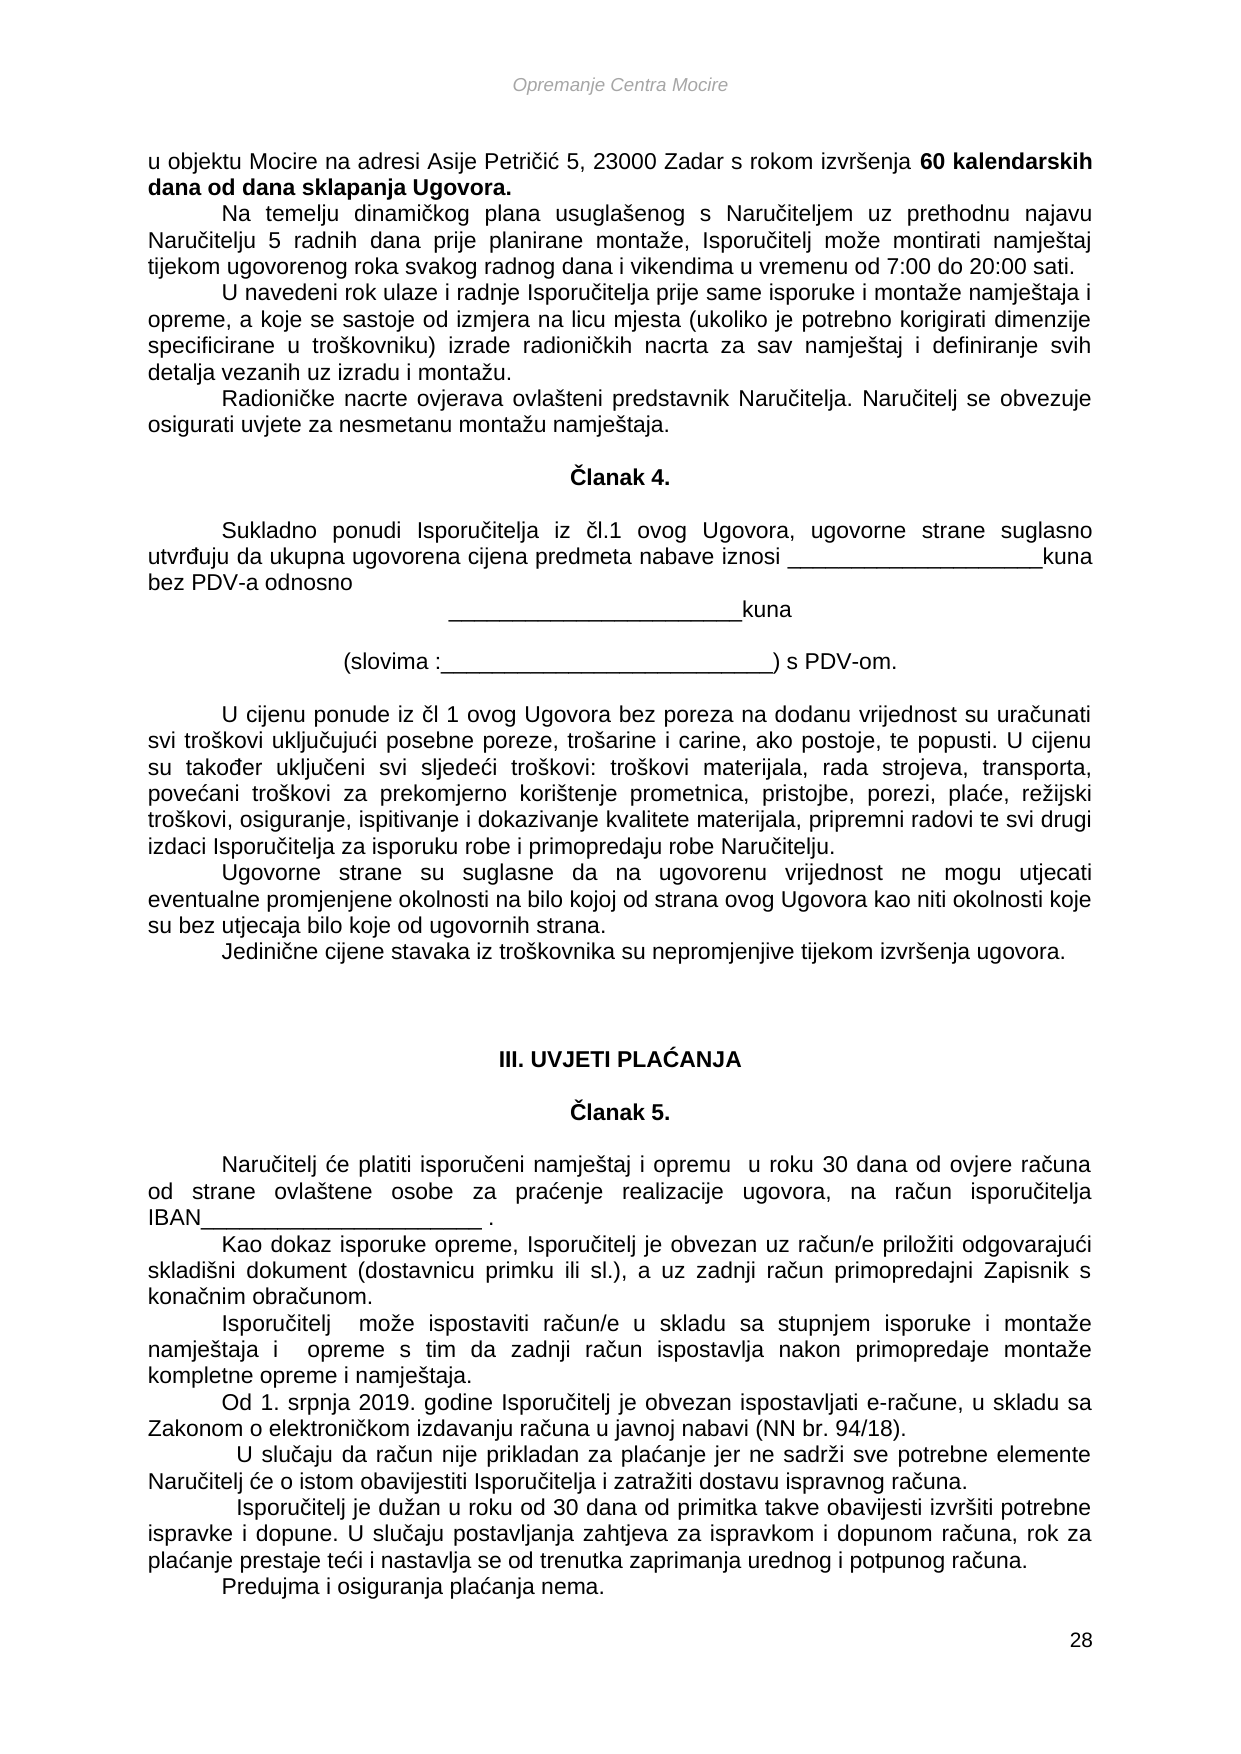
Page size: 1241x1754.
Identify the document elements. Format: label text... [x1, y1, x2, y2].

text (slovima :__________________________) s PDV-om. [148, 648, 1093, 675]
text Predujma i osiguranja plaćanja nema. [148, 1573, 1093, 1599]
text Članak 4. [148, 464, 1093, 490]
text Naručitelj će platiti isporučeni namještaj i opremu u roku 30 dana od ovjere računa od strane ovlaštene osobe za praćenje realizacije ugovora, na račun isporučitelja IBAN______________________ . [148, 1151, 1093, 1231]
text Radioničke nacrte ovjerava ovlašteni predstavnik Naručitelja. Naručitelj se obvezuje osigurati uvjete za nesmetanu montažu namještaja. [148, 385, 1093, 437]
text Članak 5. [148, 1099, 1093, 1125]
text Ugovorne strane su suglasne da na ugovorenu vrijednost ne mogu utjecati eventualne promjenjene okolnosti na bilo kojoj od strana ovog Ugovora kao niti okolnosti koje su bez utjecaja bilo koje od ugovornih strana. [148, 859, 1093, 938]
text Na temelju dinamičkog plana usuglašenog s Naručiteljem uz prethodnu najavu Naručitelju 5 radnih dana prije planirane montaže, Isporučitelj može montirati namještaj tijekom ugovorenog roka svakog radnog dana i vikendima u vremenu od 7:00 do 20:00 sati. [148, 200, 1093, 279]
text Jedinične cijene stavaka iz troškovnika su nepromjenjive tijekom izvršenja ugovora. [148, 938, 1093, 964]
text _______________________kuna [148, 596, 1093, 622]
text Sukladno ponudi Isporučitelja iz čl.1 ovog Ugovora, ugovorne strane suglasno utvrđuju da ukupna ugovorena cijena predmeta nabave iznosi ____________________kuna bez PDV-a odnosno [148, 517, 1093, 596]
text III. UVJETI PLAĆANJA [148, 1046, 1093, 1072]
text U slučaju da račun nije prikladan za plaćanje jer ne sadrži sve potrebne elemente Naručitelj će o istom obavijestiti Isporučitelja i zatražiti dostavu ispravnog računa. [148, 1441, 1093, 1494]
text U cijenu ponude iz čl 1 ovog Ugovora bez poreza na dodanu vrijednost su uračunati svi troškovi uključujući posebne poreze, trošarine i carine, ako postoje, te popusti. U cijenu su također uključeni svi sljedeći troškovi: troškovi materijala, rada strojeva, transporta, povećani troškovi za prekomjerno korištenje prometnica, pristojbe, porezi, plaće, režijski troškovi, osiguranje, ispitivanje i dokazivanje kvalitete materijala, pripremni radovi te svi drugi izdaci Isporučitelja za isporuku robe i primopredaju robe Naručitelju. [148, 701, 1093, 859]
text Kao dokaz isporuke opreme, Isporučitelj je obvezan uz račun/e priložiti odgovarajući skladišni dokument (dostavnicu primku ili sl.), a uz zadnji račun primopredajni Zapisnik s konačnim obračunom. [148, 1231, 1093, 1309]
text U navedeni rok ulaze i radnje Isporučitelja prije same isporuke i montaže namještaja i opreme, a koje se sastoje od izmjera na licu mjesta (ukoliko je potrebno korigirati dimenzije specificirane u troškovniku) izrade radioničkih nacrta za sav namještaj i definiranje svih detalja vezanih uz izradu i montažu. [148, 279, 1093, 385]
text Isporučitelj može ispostaviti račun/e u skladu sa stupnjem isporuke i montaže namještaja i opreme s tim da zadnji račun ispostavlja nakon primopredaje montaže kompletne opreme i namještaja. [148, 1309, 1093, 1389]
text Od 1. srpnja 2019. godine Isporučitelj je obvezan ispostavljati e-račune, u skladu sa Zakonom o elektroničkom izdavanju računa u javnoj nabavi (NN br. 94/18). [148, 1389, 1093, 1441]
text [148, 148, 1093, 200]
text Isporučitelj je dužan u roku od 30 dana od primitka takve obavijesti izvršiti potrebne ispravke i dopune. U slučaju postavljanja zahtjeva za ispravkom i dopunom računa, rok za plaćanje prestaje teći i nastavlja se od trenutka zaprimanja urednog i potpunog računa. [148, 1494, 1093, 1573]
